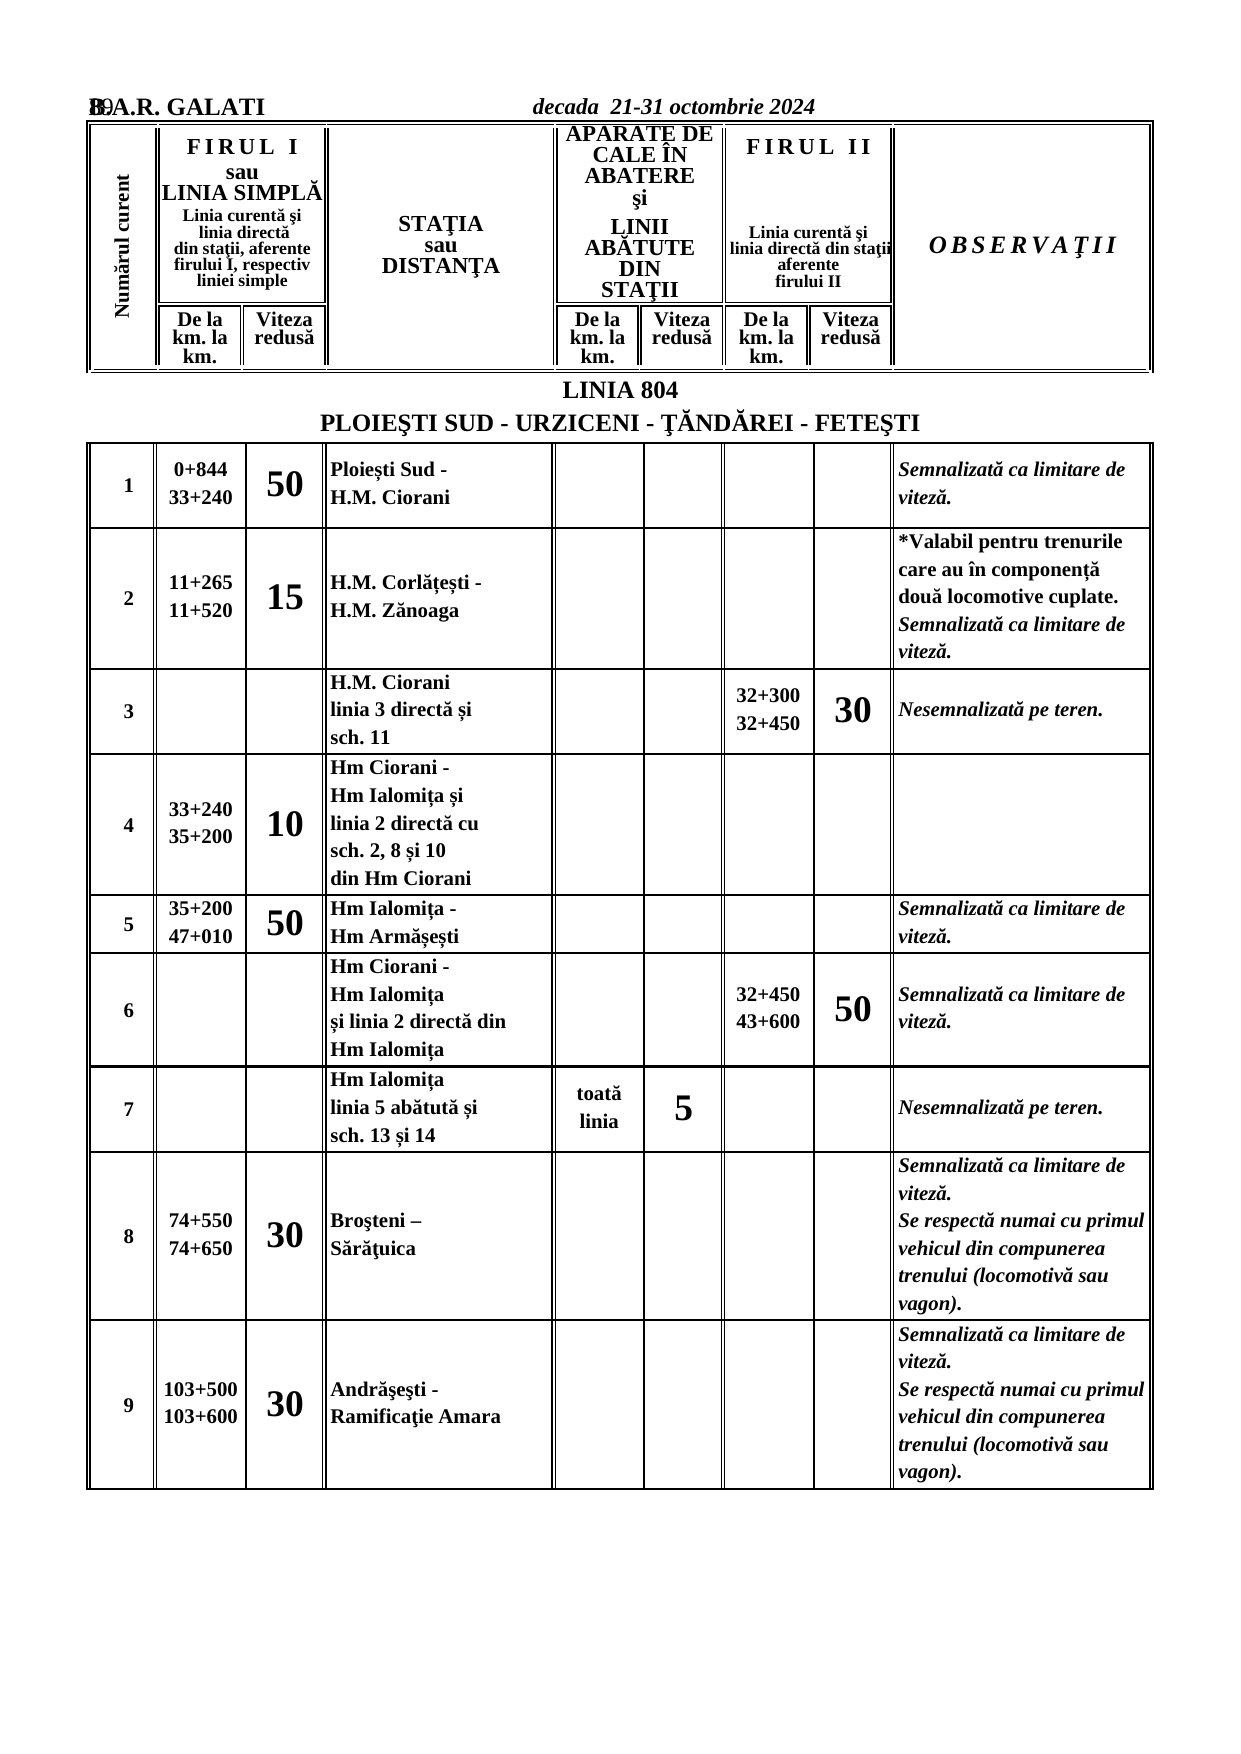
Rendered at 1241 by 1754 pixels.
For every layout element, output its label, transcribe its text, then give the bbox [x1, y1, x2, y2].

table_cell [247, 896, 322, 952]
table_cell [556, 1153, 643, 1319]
subtitle LINIA 804 [89, 376, 1152, 404]
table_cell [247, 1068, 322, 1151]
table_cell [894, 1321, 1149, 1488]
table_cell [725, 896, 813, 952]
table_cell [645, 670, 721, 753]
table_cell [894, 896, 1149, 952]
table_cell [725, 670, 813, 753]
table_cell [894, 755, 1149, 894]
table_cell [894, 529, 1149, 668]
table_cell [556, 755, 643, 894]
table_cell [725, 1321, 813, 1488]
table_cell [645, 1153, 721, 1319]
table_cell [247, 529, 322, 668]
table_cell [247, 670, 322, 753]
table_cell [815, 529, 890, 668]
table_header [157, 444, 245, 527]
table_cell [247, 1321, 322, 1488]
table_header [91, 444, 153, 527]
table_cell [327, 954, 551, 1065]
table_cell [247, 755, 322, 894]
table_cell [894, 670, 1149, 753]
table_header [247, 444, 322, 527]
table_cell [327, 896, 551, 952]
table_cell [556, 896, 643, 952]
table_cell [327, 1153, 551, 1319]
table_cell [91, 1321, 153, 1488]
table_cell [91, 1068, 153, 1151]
subtitle PLOIEŞTI SUD - URZICENI - ŢĂNDĂREI - FETEŞTI [89, 408, 1152, 437]
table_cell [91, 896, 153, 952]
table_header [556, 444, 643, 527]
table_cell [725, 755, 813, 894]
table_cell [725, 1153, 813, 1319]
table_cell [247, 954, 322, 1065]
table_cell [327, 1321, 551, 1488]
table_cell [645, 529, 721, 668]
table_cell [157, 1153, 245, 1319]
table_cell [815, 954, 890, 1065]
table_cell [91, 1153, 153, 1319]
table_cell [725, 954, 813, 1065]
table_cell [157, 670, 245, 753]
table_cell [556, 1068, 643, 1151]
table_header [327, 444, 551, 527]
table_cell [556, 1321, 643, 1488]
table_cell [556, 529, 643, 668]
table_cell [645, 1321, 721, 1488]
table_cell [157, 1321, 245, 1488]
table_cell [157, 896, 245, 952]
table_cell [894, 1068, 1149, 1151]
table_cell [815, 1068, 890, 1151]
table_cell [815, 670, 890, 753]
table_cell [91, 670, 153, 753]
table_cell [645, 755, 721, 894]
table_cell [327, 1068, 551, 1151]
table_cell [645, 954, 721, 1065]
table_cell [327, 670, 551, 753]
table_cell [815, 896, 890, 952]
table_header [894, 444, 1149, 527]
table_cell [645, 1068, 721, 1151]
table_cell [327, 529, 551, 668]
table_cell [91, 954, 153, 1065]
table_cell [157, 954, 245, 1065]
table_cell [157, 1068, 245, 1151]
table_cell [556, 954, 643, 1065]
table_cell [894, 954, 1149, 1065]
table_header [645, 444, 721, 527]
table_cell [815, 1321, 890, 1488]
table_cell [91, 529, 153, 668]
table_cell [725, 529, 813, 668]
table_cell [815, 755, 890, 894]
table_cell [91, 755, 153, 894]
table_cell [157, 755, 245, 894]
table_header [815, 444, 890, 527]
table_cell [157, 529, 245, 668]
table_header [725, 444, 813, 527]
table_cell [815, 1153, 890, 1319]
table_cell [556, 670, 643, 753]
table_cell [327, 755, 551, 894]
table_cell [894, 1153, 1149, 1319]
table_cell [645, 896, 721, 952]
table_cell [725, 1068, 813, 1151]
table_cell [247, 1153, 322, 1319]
